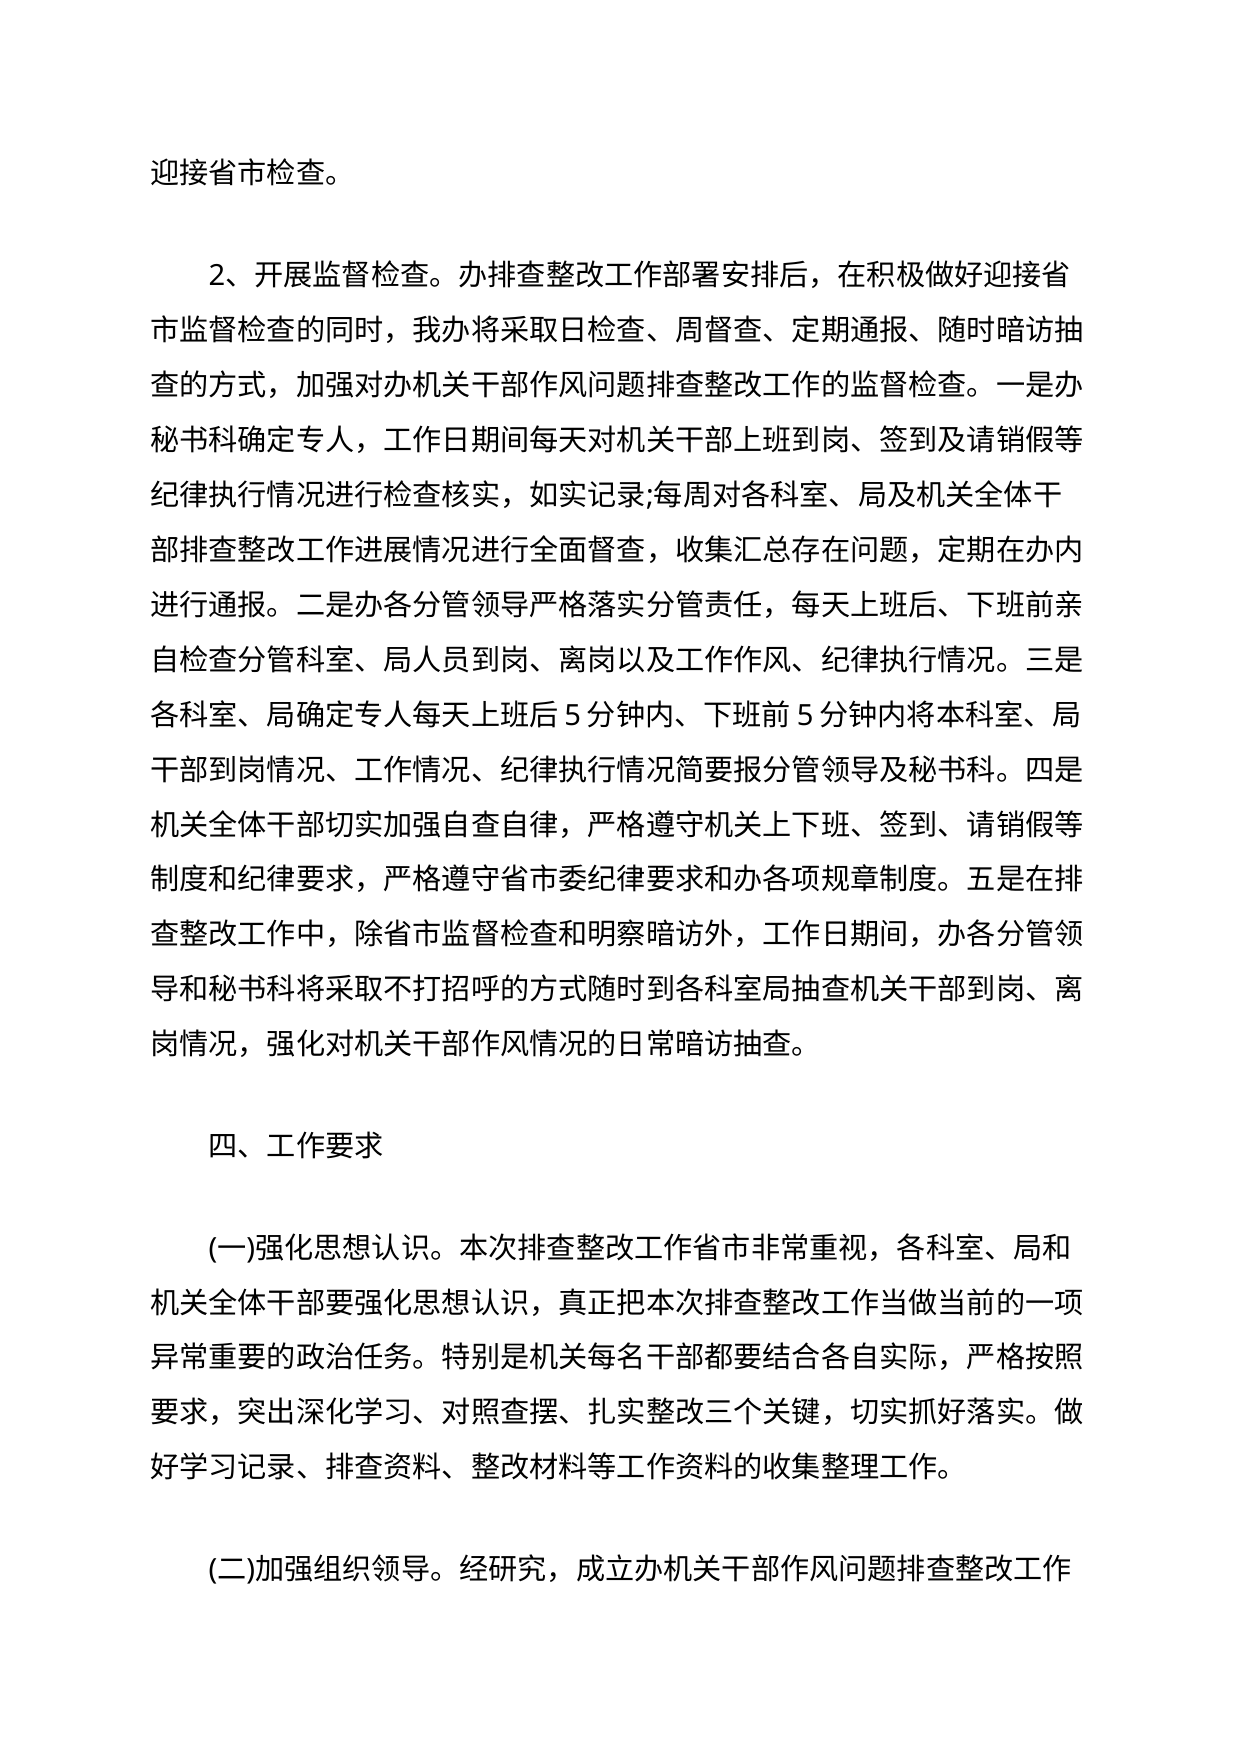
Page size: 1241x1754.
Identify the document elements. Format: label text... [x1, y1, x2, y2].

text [150, 1546, 1090, 1588]
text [150, 150, 1090, 192]
text (一)强化思想认识。本次排查整改工作省市非常重视，各科室、局和机关全体干部要强化思想认识，真正把本次排查整改工作当做当前的一项异常重要的政治任务。特别是机关每名干部都要结合各自实际，严格按照要求，突出深化学习、对照查摆、扎实整改三个关键，切实抓好落实。做好学习记录、排查资料、整改材料等工作资料的收集整理工作。 [150, 1224, 1090, 1486]
text 2、开展监督检查。办排查整改工作部署安排后，在积极做好迎接省市监督检查的同时，我办将采取日检查、周督查、定期通报、随时暗访抽查的方式，加强对办机关干部作风问题排查整改工作的监督检查。一是办秘书科确定专人，工作日期间每天对机关干部上班到岗、签到及请销假等纪律执行情况进行检查核实，如实记录;每周对各科室、局及机关全体干部排查整改工作进展情况进行全面督查，收集汇总存在问题，定期在办内进行通报。二是办各分管领导严格落实分管责任，每天上班后、下班前亲自检查分管科室、局人员到岗、离岗以及工作作风、纪律执行情况。三是各科室、局确定专人每天上班后5分钟内、下班前5分钟内将本科室、局干部到岗情况、工作情况、纪律执行情况简要报分管领导及秘书科。四是机关全体干部切实加强自查自律，严格遵守机关上下班、签到、请销假等制度和纪律要求，严格遵守省市委纪律要求和办各项规章制度。五是在排查整改工作中，除省市监督检查和明察暗访外，工作日期间，办各分管领导和秘书科将采取不打招呼的方式随时到各科室局抽查机关干部到岗、离岗情况，强化对机关干部作风情况的日常暗访抽查。 [150, 252, 1090, 1063]
text 四、工作要求 [150, 1122, 1090, 1165]
